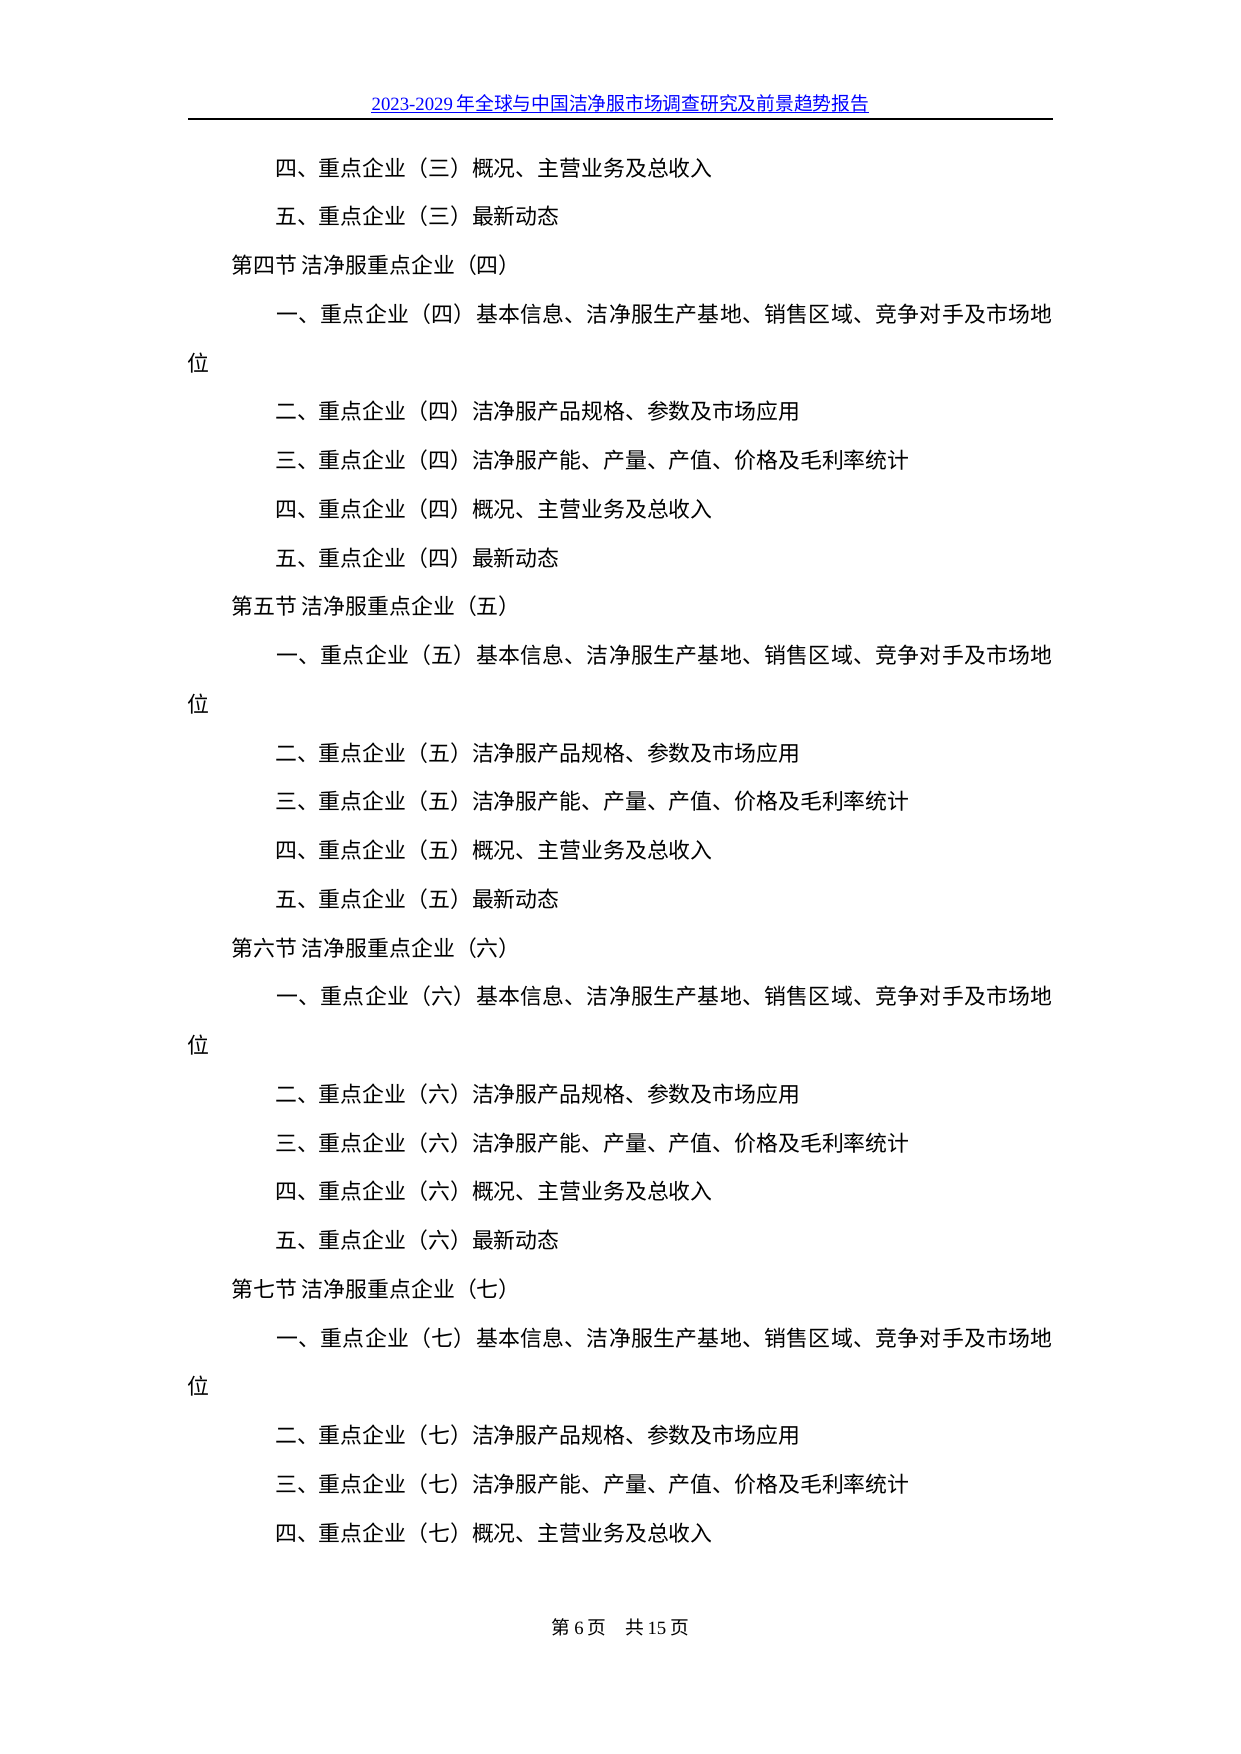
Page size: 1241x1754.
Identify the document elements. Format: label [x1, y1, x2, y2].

text [187, 150, 1053, 1548]
